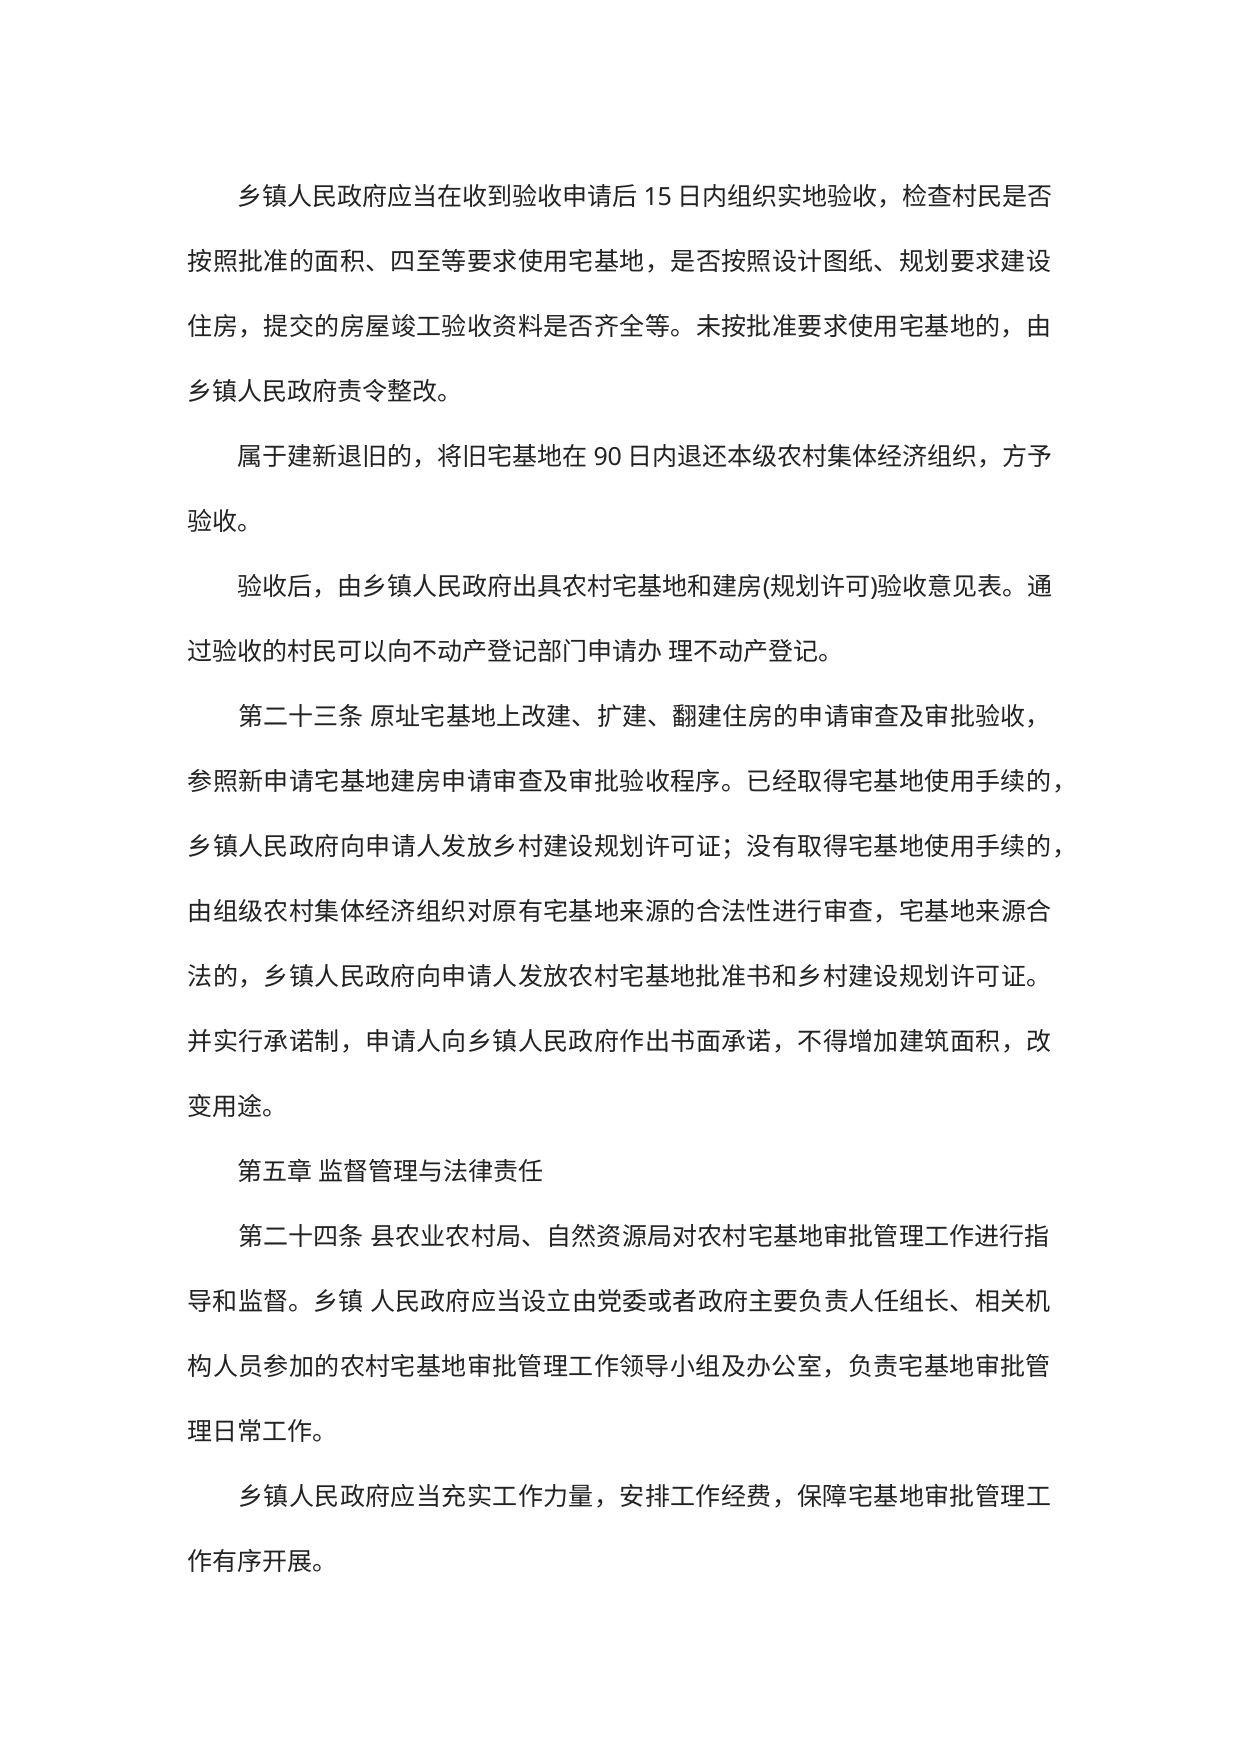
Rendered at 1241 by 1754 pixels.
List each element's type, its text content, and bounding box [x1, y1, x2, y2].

text 第二十三条 原址宅基地上改建、扩建、翻建住房的申请审查及审批验收，参照新申请宅基地建房申请审查及审批验收程序。已经取得宅基地使用手续的，乡镇人民政府向申请人发放乡村建设规划许可证；没有取得宅基地使用手续的，由组级农村集体经济组织对原有宅基地来源的合法性进行审查，宅基地来源合法的，乡镇人民政府向申请人发放农村宅基地批准书和乡村建设规划许可证。并实行承诺制，申请人向乡镇人民政府作出书面承诺，不得增加建筑面积，改变用途。 [187, 682, 1053, 1137]
text 第五章 监督管理与法律责任 [187, 1137, 1053, 1202]
text 验收后，由乡镇人民政府出具农村宅基地和建房(规划许可)验收意见表。通过验收的村民可以向不动产登记部门申请办 理不动产登记。 [187, 552, 1053, 682]
text 乡镇人民政府应当充实工作力量，安排工作经费，保障宅基地审批管理工作有序开展。 [187, 1462, 1053, 1592]
text 属于建新退旧的，将旧宅基地在90日内退还本级农村集体经济组织，方予验收。 [187, 422, 1053, 552]
text 第二十四条 县农业农村局、自然资源局对农村宅基地审批管理工作进行指导和监督。乡镇 人民政府应当设立由党委或者政府主要负责人任组长、相关机构人员参加的农村宅基地审批管理工作领导小组及办公室，负责宅基地审批管理日常工作。 [187, 1202, 1053, 1462]
text 乡镇人民政府应当在收到验收申请后15日内组织实地验收，检查村民是否按照批准的面积、四至等要求使用宅基地，是否按照设计图纸、规划要求建设住房，提交的房屋竣工验收资料是否齐全等。未按批准要求使用宅基地的，由乡镇人民政府责令整改。 [187, 162, 1053, 422]
